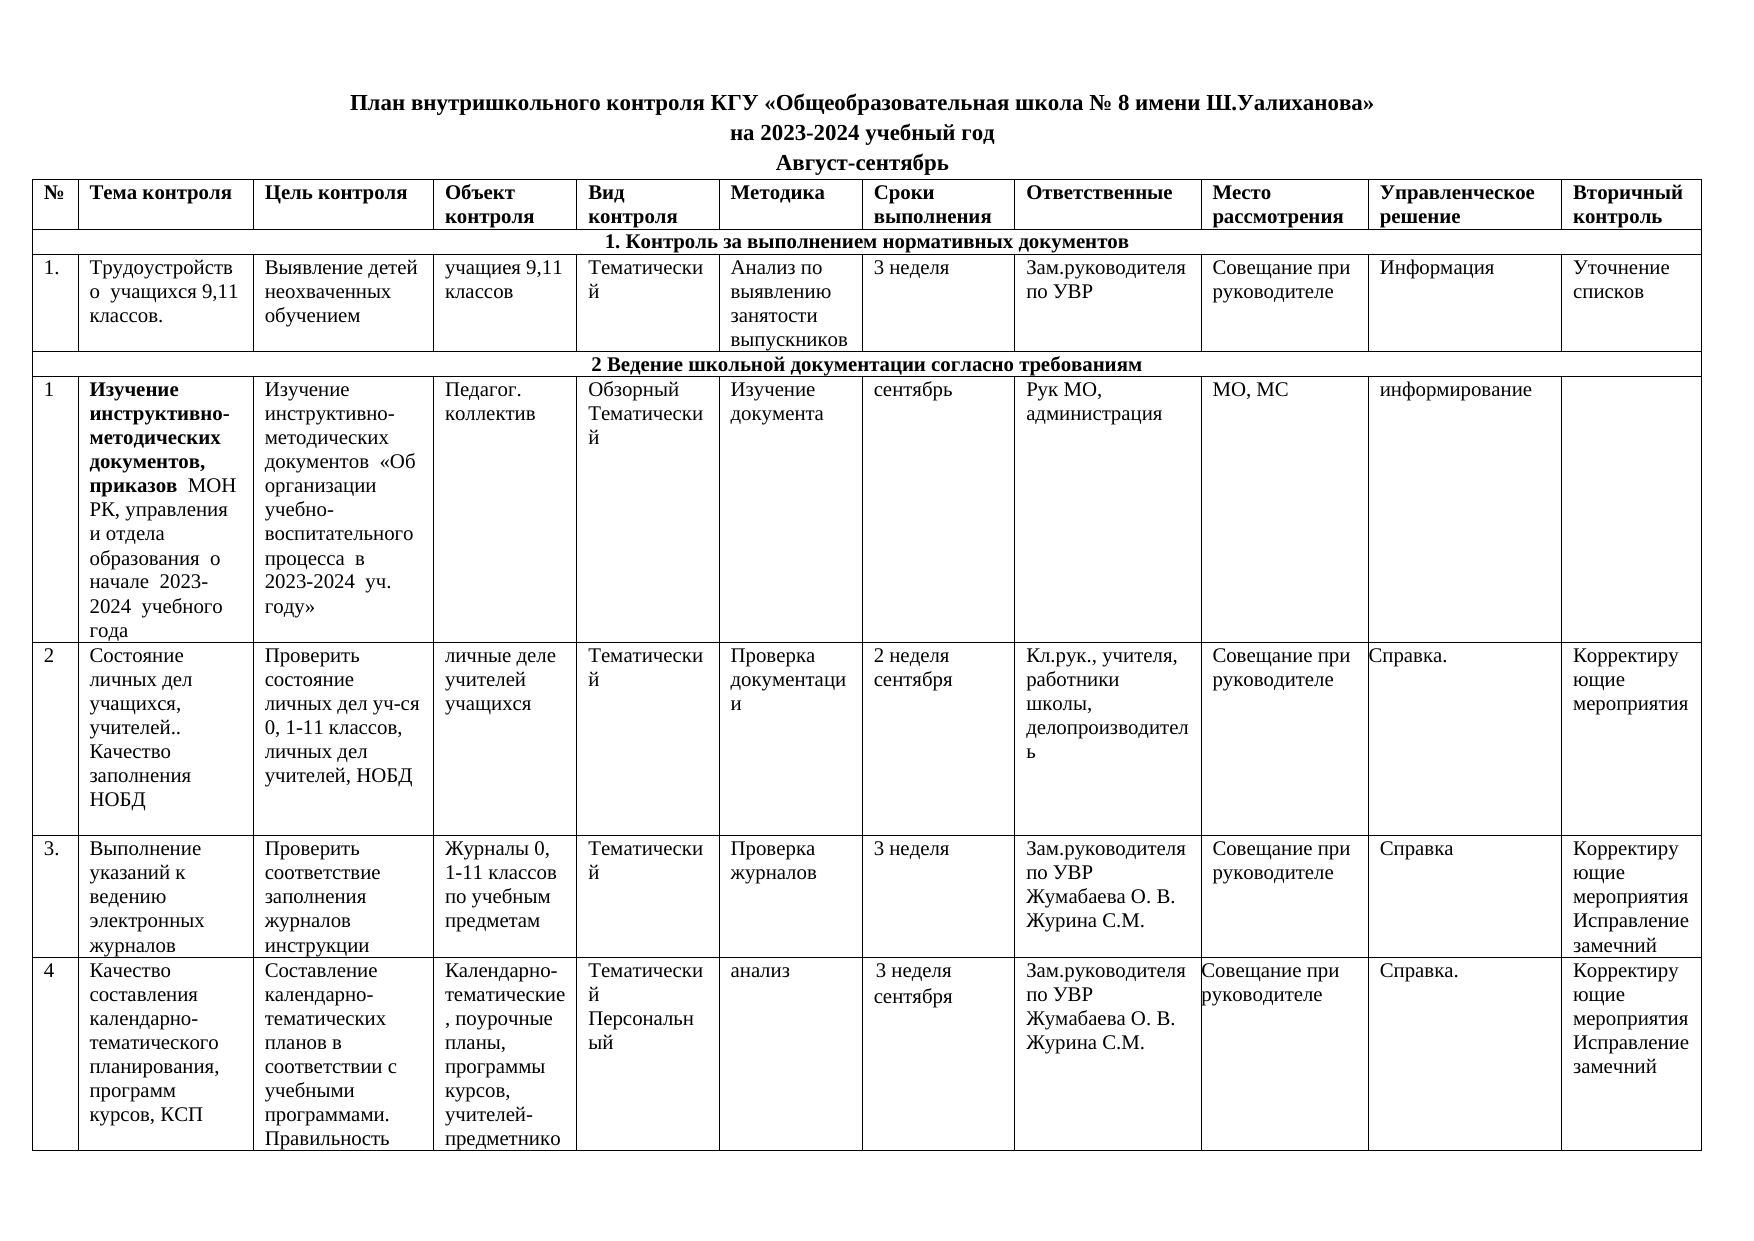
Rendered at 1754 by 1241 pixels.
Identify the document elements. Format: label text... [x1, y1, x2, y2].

text План внутришкольного контроля КГУ «Общеобразовательная школа № 8 имени Ш.Уалиханова» [89, 89, 1636, 115]
table_cell Справка. [1369, 643, 1561, 835]
table_cell 3 неделя [863, 255, 1014, 351]
table_cell Изучение инструктивно-методических документов «Об организации учебно-воспитательного процесса в 2023-2024 уч. году» [254, 377, 433, 642]
table_header Место рассмотрения [1202, 180, 1368, 228]
table_cell Совещание при руководителе [1202, 836, 1368, 957]
table_header Цель контроля [254, 180, 433, 228]
table_cell Изучение инструктивно-методических документов, приказов МОН РК, управления и отдела образования о начале 2023-2024 учебного года [79, 377, 253, 642]
text Август-сентябрь [89, 149, 1636, 175]
table_cell Проверка документации [720, 643, 862, 835]
table_cell Анализ по выявлению занятости выпускников [720, 255, 862, 351]
table_header Объект контроля [434, 180, 576, 228]
table_cell 1. Контроль за выполнением нормативных документов [33, 230, 1701, 253]
table_cell Уточнение списков [1562, 255, 1701, 351]
table_header Ответственные [1015, 180, 1201, 228]
table_cell Проверить состояние личных дел уч-ся 0, 1-11 классов, личных дел учителей, НОБД [254, 643, 433, 835]
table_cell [1202, 958, 1368, 1150]
table_header Управленческое решение [1369, 180, 1561, 228]
table_cell Зам.руководителя по УВР [1015, 255, 1201, 351]
table_cell анализ [720, 958, 862, 1150]
table_cell Рук МО, администрация [1015, 377, 1201, 642]
table_cell МО, МС [1202, 377, 1368, 642]
table_cell 3. [33, 836, 78, 957]
table_header Вторичный контроль [1562, 180, 1701, 228]
table_cell 2 Ведение школьной документации согласно требованиям [33, 352, 1701, 376]
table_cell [1562, 958, 1701, 1150]
table_cell Совещание при руководителе [1202, 255, 1368, 351]
table_cell 3 неделя сентября [863, 958, 1014, 1150]
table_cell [254, 958, 433, 1150]
table_cell Выполнение указаний к ведению электронных журналов [79, 836, 253, 957]
table_cell 1 [33, 377, 78, 642]
table_header Сроки выполнения [863, 180, 1014, 228]
table_cell Тематический [577, 255, 719, 351]
table_cell 3 неделя [863, 836, 1014, 957]
table_header Тема контроля [79, 180, 253, 228]
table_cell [79, 958, 253, 1150]
table_cell Корректирующие мероприятия [1562, 643, 1701, 835]
table_cell Информация [1369, 255, 1561, 351]
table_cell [1015, 958, 1201, 1150]
table_cell Педагог. коллектив [434, 377, 576, 642]
text на 2023-2024 учебный год [89, 119, 1636, 145]
table_cell 4 [33, 958, 78, 1150]
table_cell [577, 958, 719, 1150]
table_cell Выявление детей неохваченных обучением [254, 255, 433, 351]
table_cell 2 неделя сентября [863, 643, 1014, 835]
table_cell 1. [33, 255, 78, 351]
table_cell Трудоустройство учащихся 9,11 классов. [79, 255, 253, 351]
table_cell учащиея 9,11 классов [434, 255, 576, 351]
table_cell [434, 958, 576, 1150]
table_cell Журналы 0, 1-11 классов по учебным предметам [434, 836, 576, 957]
table_cell Корректирующие мероприятия Исправление замечний [1562, 836, 1701, 957]
table_cell Обзорный Тематический [577, 377, 719, 642]
table_cell Тематический [577, 836, 719, 957]
table_cell сентябрь [863, 377, 1014, 642]
table_header Методика [720, 180, 862, 228]
table_cell Кл.рук., учителя, работники школы, делопроизводитель [1015, 643, 1201, 835]
table_cell Зам.руководителя по УВР Жумабаева О. В. Журина С.М. [1015, 836, 1201, 957]
table_cell 2 [33, 643, 78, 835]
table_cell Справка [1369, 836, 1561, 957]
table_header Вид контроля [577, 180, 719, 228]
table_cell личные деле учителей учащихся [434, 643, 576, 835]
table_cell Тематический [577, 643, 719, 835]
table_cell Совещание при руководителе [1202, 643, 1368, 835]
table_cell [1562, 377, 1701, 642]
table_header № [33, 180, 78, 228]
table_cell Проверить соответствие заполнения журналов инструкции [254, 836, 433, 957]
table_cell Справка. [1369, 958, 1561, 1150]
table_cell Проверка журналов [720, 836, 862, 957]
table_cell информирование [1369, 377, 1561, 642]
table_cell Состояние личных дел учащихся, учителей.. Качество заполнения НОБД [79, 643, 253, 835]
table_cell Изучение документа [720, 377, 862, 642]
